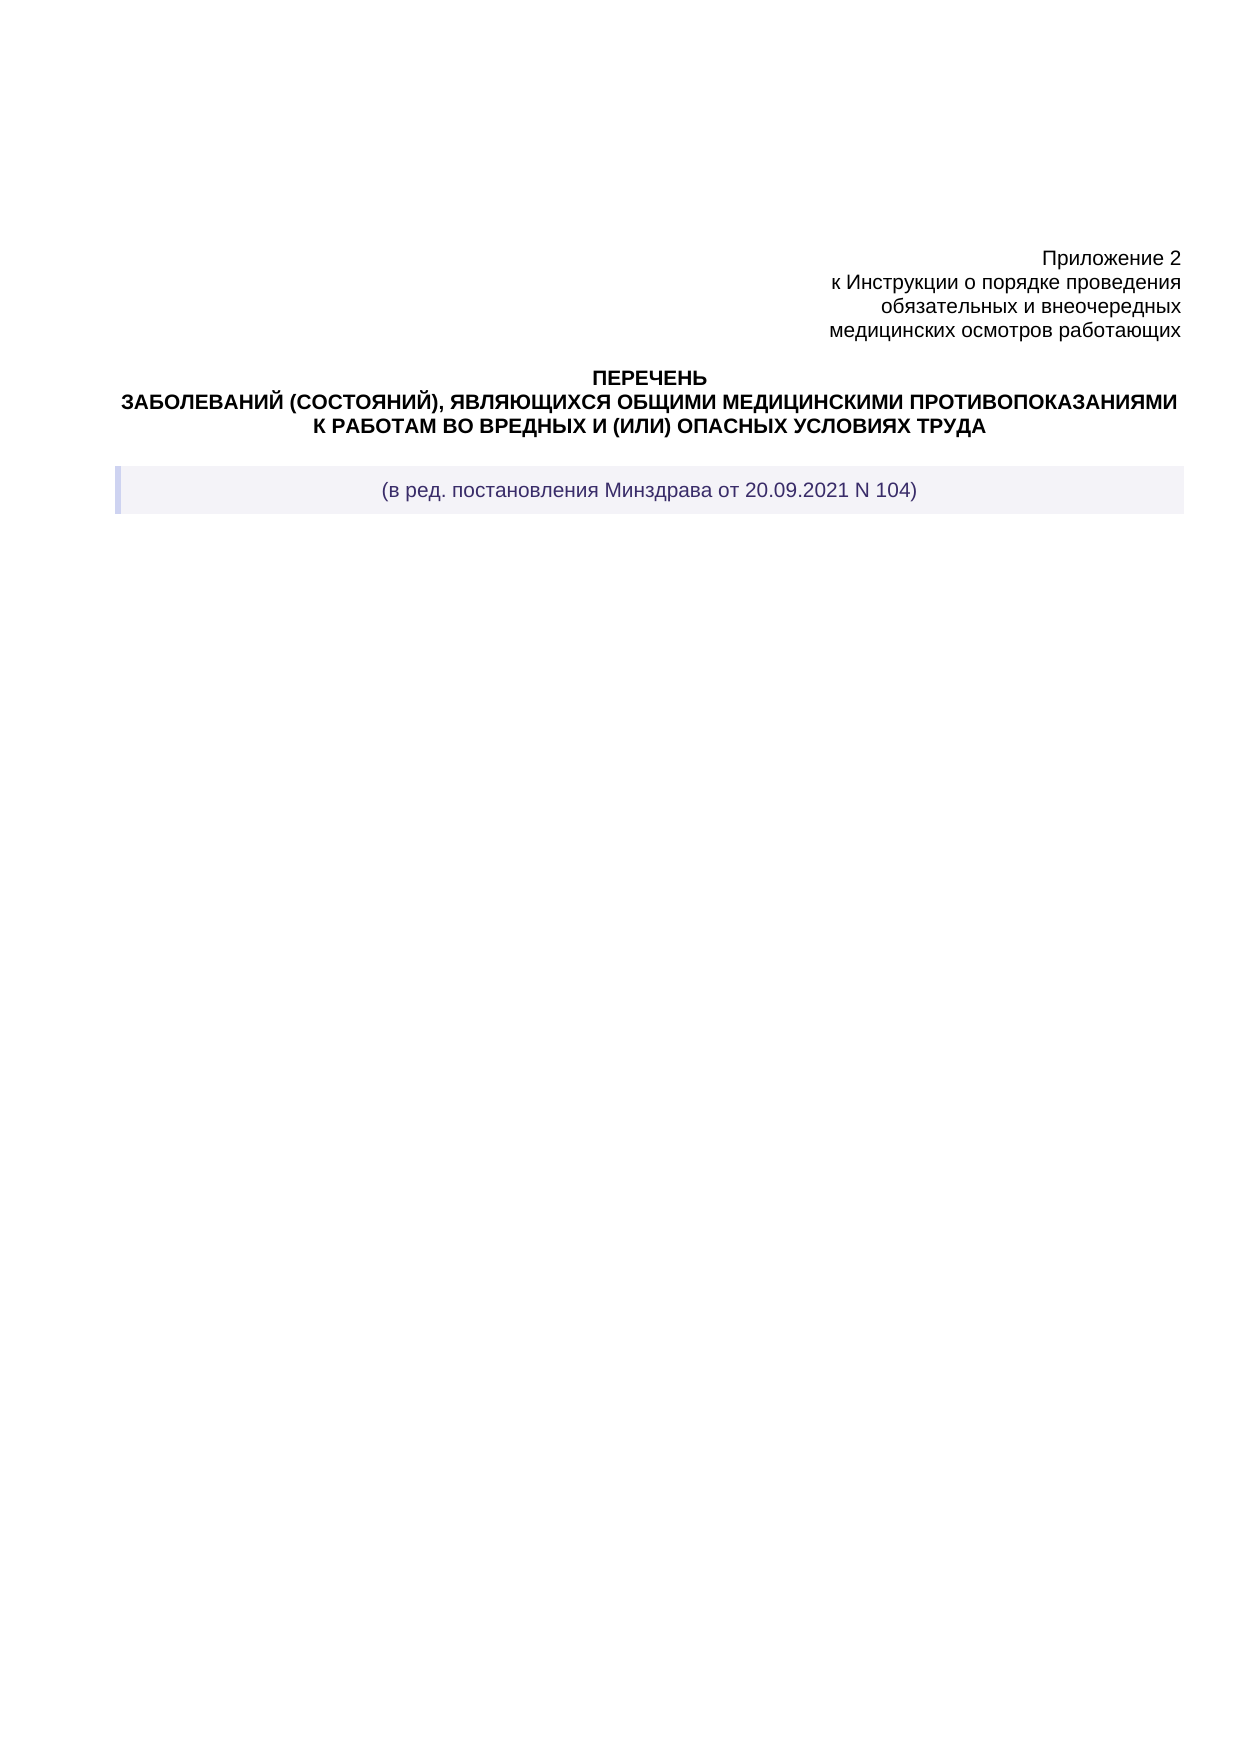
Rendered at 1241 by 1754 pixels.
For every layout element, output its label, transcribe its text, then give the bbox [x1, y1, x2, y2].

table_header (в ред. постановления Минздрава от 20.09.2021 N 104) [121, 466, 1178, 514]
text Приложение 2 [118, 246, 1181, 270]
title ЗАБОЛЕВАНИЙ (СОСТОЯНИЙ), ЯВЛЯЮЩИХСЯ ОБЩИМИ МЕДИЦИНСКИМИ ПРОТИВОПОКАЗАНИЯМИ К РАБОТАМ ВО ВРЕДНЫХ И (ИЛИ) ОПАСНЫХ УСЛОВИЯХ ТРУДА [118, 389, 1181, 437]
text к Инструкции о порядке проведения [118, 270, 1181, 294]
text обязательных и внеочередных [118, 294, 1181, 318]
text медицинских осмотров работающих [118, 318, 1181, 342]
title ПЕРЕЧЕНЬ [118, 366, 1181, 389]
